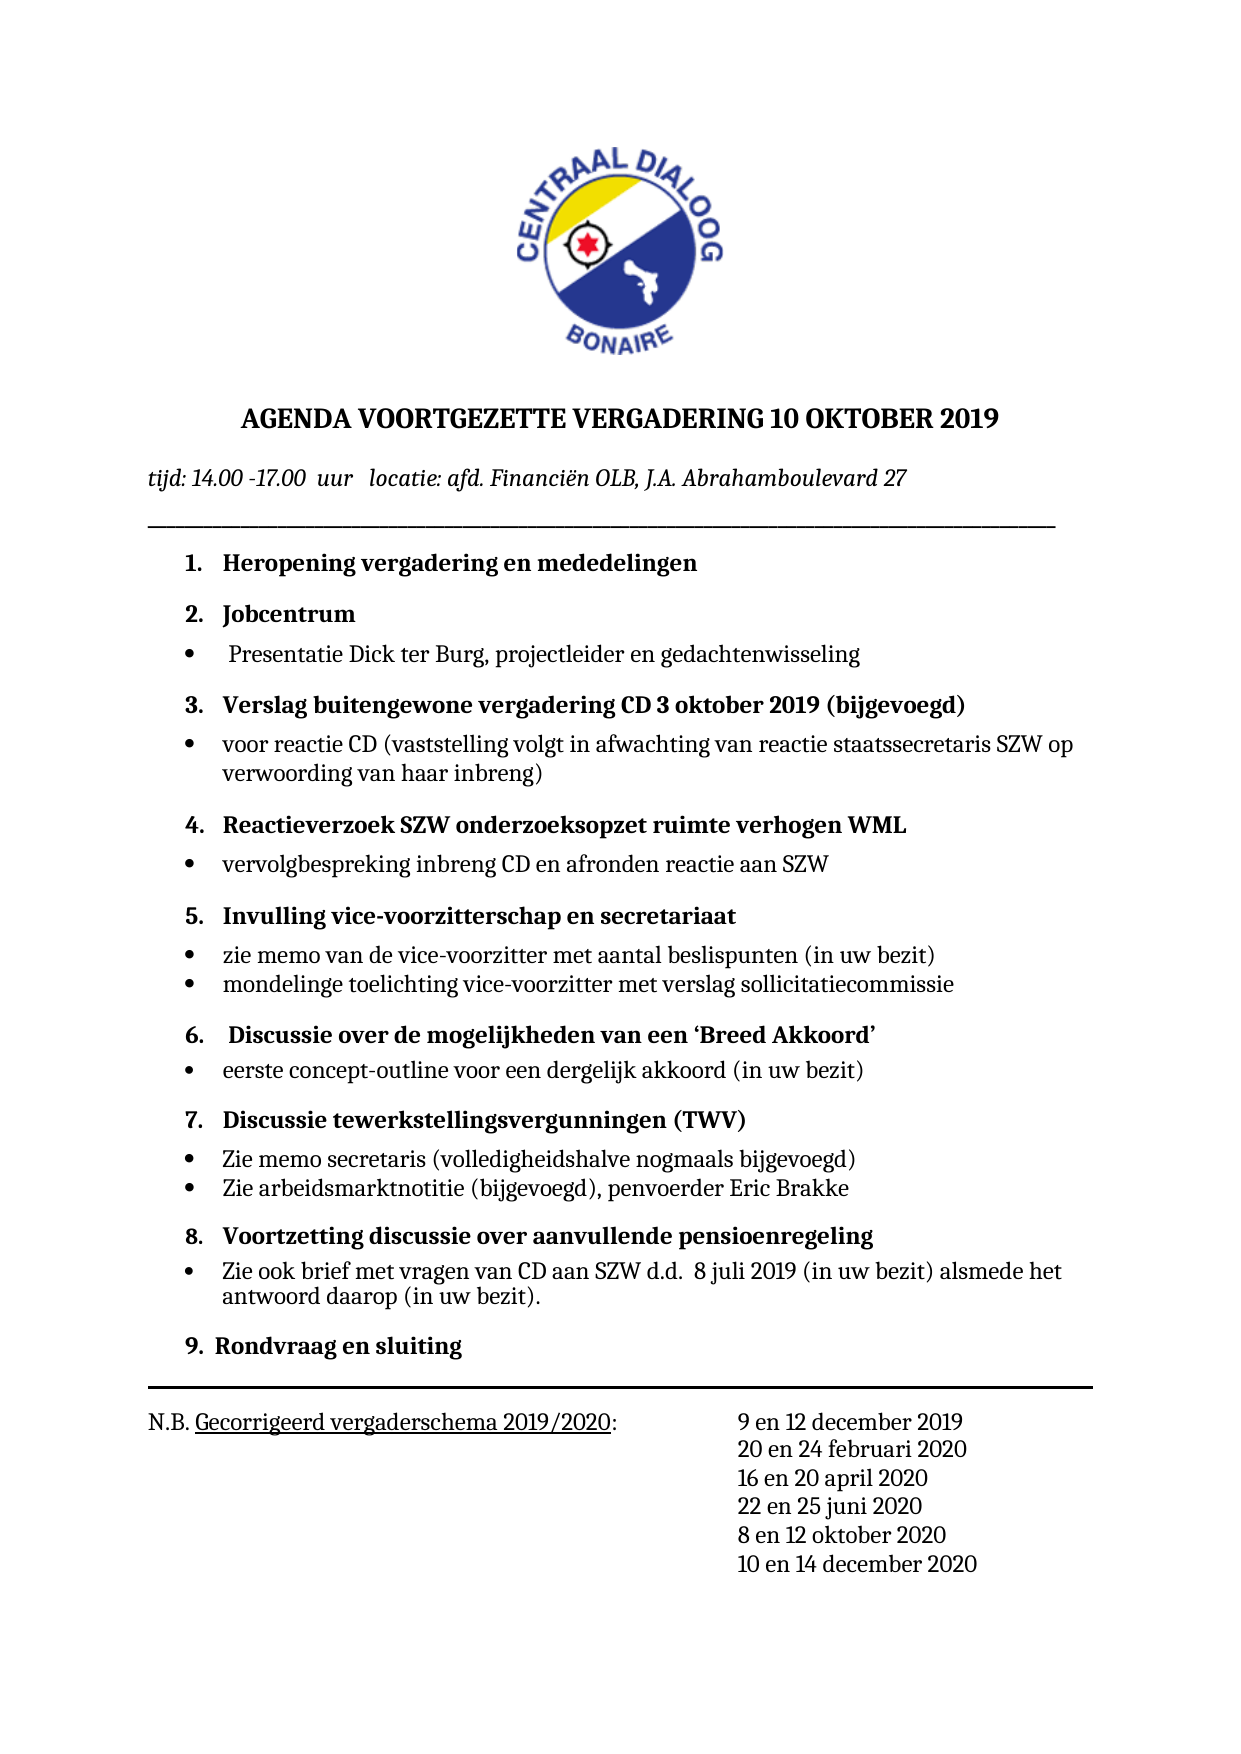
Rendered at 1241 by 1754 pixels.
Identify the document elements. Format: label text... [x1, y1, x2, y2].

list Zie ook brief met vragen van CD aan SZW d.d. 8 juli 2019 (in uw bezit) alsmede het antwoord daarop (in uw bezit). [185, 1259, 1093, 1309]
list voor reactie CD (vaststelling volgt in afwachting van reactie staatssecretaris SZW op verwoording van haar inbreng) [185, 730, 1093, 788]
text tijd: 14.00 -17.00 uur locatie: afd. Financiën OLB, J.A. Abrahamboulevard 27 [148, 464, 1093, 493]
list Verslag buitengewone vergadering CD 3 oktober 2019 (bijgevoegd) [185, 691, 1093, 720]
text AGENDA VOORTGEZETTE VERGADERING 10 OKTOBER 2019 [148, 402, 1093, 435]
list Invulling vice-voorzitterschap en secretariaat [185, 902, 1093, 930]
list Discussie tewerkstellingsvergunningen (TWV) [185, 1106, 1093, 1135]
text 8 en 12 oktober 2020 [664, 1521, 1093, 1550]
list Reactieverzoek SZW onderzoeksopzet ruimte verhogen WML [185, 811, 1093, 839]
list eerste concept-outline voor een dergelijk akkoord (in uw bezit) [185, 1060, 1093, 1083]
picture [516, 147, 724, 355]
text 10 en 14 december 2020 [664, 1550, 1093, 1578]
text 16 en 20 april 2020 [664, 1463, 1093, 1492]
list vervolgbespreking inbreng CD en afronden reactie aan SZW [185, 850, 1093, 879]
text __________________________________________________________________________________________________ [148, 503, 1093, 532]
text N.B. Gecorrigeerd vergaderschema 2019/2020: 9 en 12 december 2019 [148, 1412, 1093, 1435]
list Voortzetting discussie over aanvullende pensioenregeling [185, 1226, 1093, 1249]
text 20 en 24 februari 2020 [664, 1435, 1093, 1463]
list Heropening vergadering en mededelingen [185, 549, 1093, 577]
list Discussie over de mogelijkheden van een ‘Breed Akkoord’ [185, 1021, 1093, 1050]
list Zie arbeidsmarktnotitie (bijgevoegd), penvoerder Eric Brakke [185, 1174, 1093, 1203]
text 9. Rondvraag en sluiting [148, 1332, 1093, 1361]
list Jobcentrum [185, 600, 1093, 629]
list Zie memo secretaris (volledigheidshalve nogmaals bijgevoegd) [185, 1145, 1093, 1174]
list Presentatie Dick ter Burg, projectleider en gedachtenwisseling [185, 639, 1093, 668]
text 22 en 25 juni 2020 [664, 1492, 1093, 1521]
list zie memo van de vice-voorzitter met aantal beslispunten (in uw bezit) [185, 941, 1093, 969]
list mondelinge toelichting vice-voorzitter met verslag sollicitatiecommissie [185, 969, 1093, 998]
